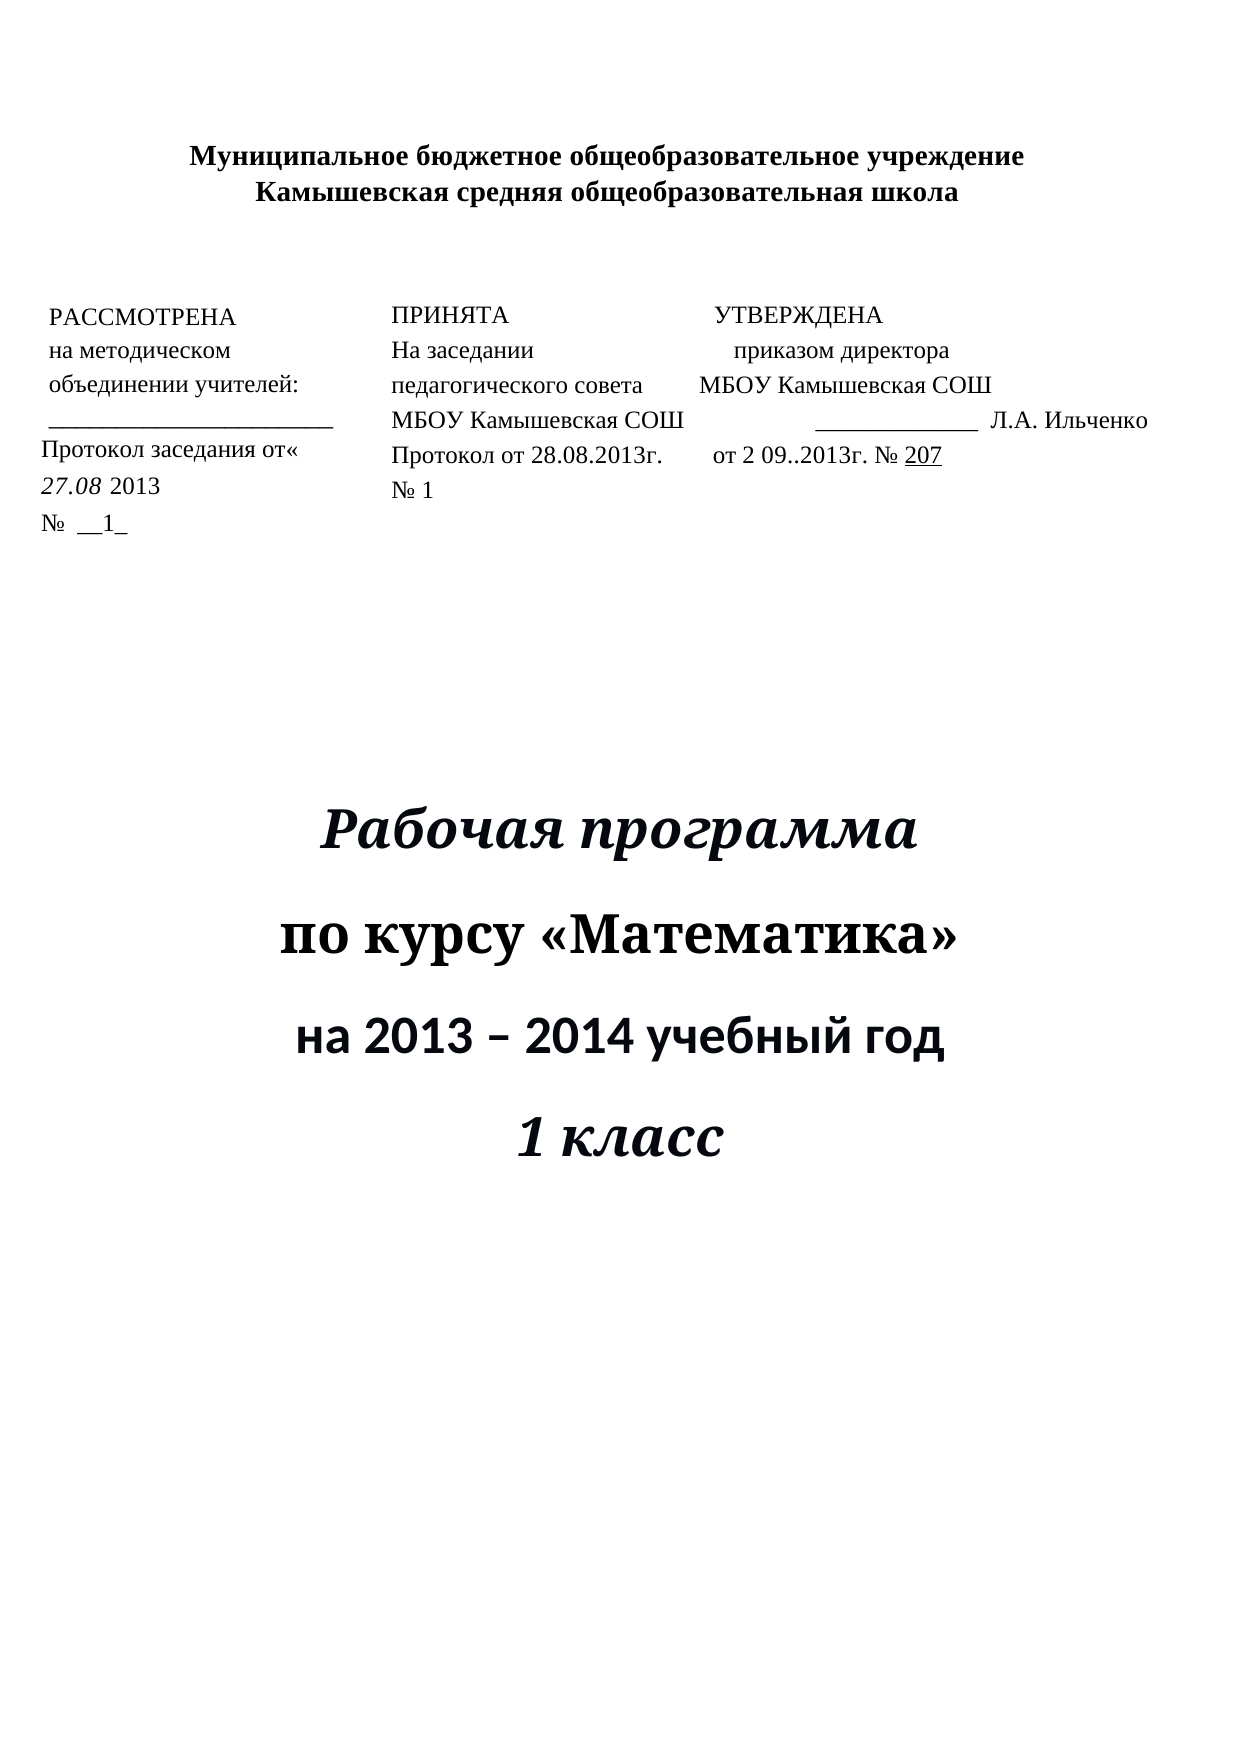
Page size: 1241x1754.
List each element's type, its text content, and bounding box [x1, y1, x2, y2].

text Протокол заседания от« 27.08 2013 [41, 428, 335, 502]
text ______________________________________________________ [48, 399, 342, 436]
text Протокол от 28.08.2013г. от 2 09..2013г. № 207 [391, 435, 1169, 470]
text на методическом объединении учителей: [48, 332, 342, 399]
text Рабочая программа [75, 790, 1165, 864]
text МБОУ Камышевская СОШ _____________ Л.А. Ильченко [391, 400, 1169, 435]
text № __1_ [41, 502, 349, 539]
text Муниципальное бюджетное общеобразовательное учреждение Камышевская средняя общеобразовательная школа [116, 136, 1099, 209]
text РАССМОТРЕНА [48, 302, 357, 332]
text ПРИНЯТА УТВЕРЖДЕНА [391, 295, 1181, 330]
text № 1 [391, 470, 1169, 505]
text педагогического совета МБОУ Камышевская СОШ [391, 365, 1169, 400]
text На заседании приказом директора [391, 330, 1181, 365]
text 1 класс [75, 1098, 1165, 1172]
text по курсу «Математика» [75, 896, 1165, 969]
text на 2013 – 2014 учебный год [75, 1001, 1165, 1067]
